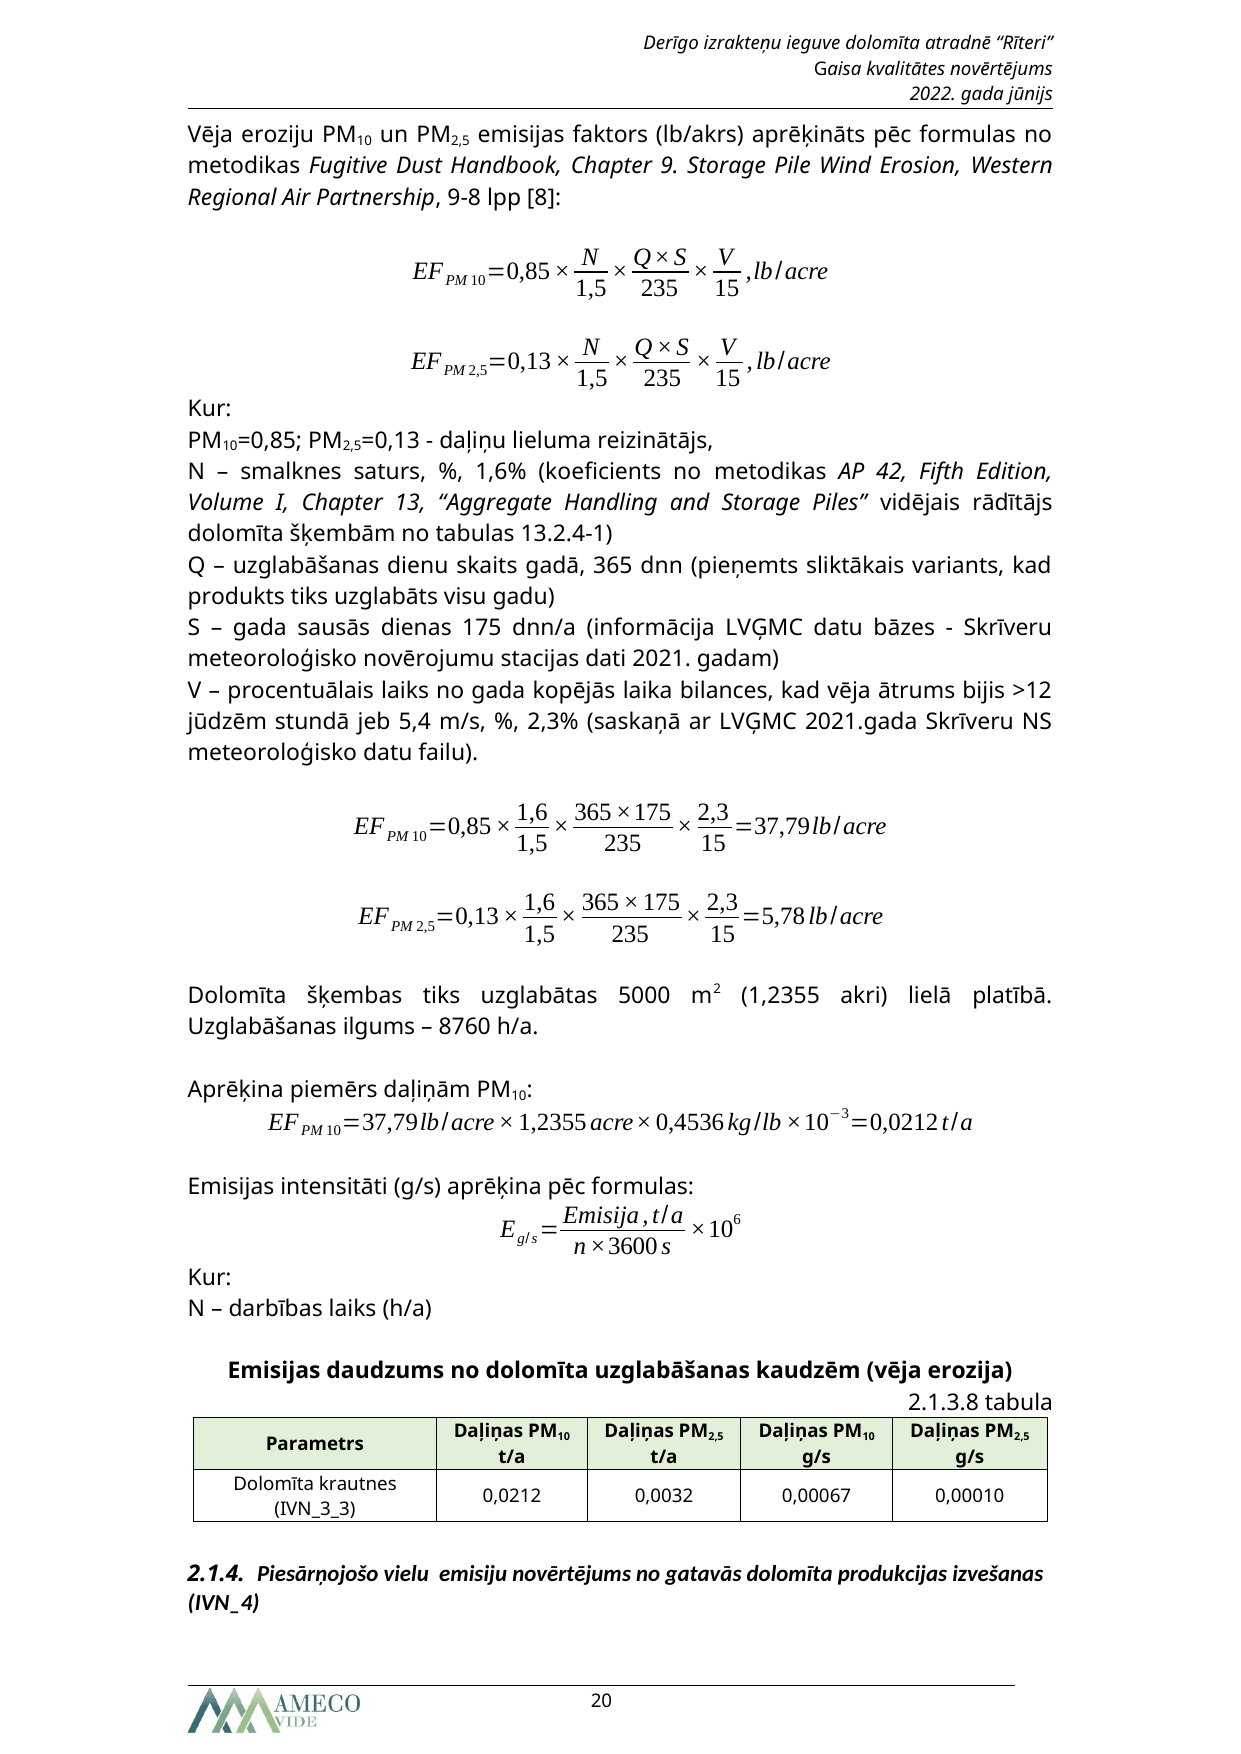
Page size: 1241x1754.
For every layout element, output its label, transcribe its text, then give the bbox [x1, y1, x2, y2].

table_header Daļiņas PM10 g/s [741, 1418, 892, 1469]
table_header Daļiņas PM2,5 t/a [588, 1418, 740, 1469]
text Vēja eroziju PM10 un PM2,5 emisijas faktors (lb/akrs) aprēķināts pēc formulas no metodikas Fugitive Dust Handbook, Chapter 9. Storage Pile Wind Erosion, Western Regional Air Partnership, 9-8 lpp [8]: [187, 118, 1053, 212]
picture [187, 1688, 360, 1733]
text Kur: [187, 1260, 1053, 1292]
text 2.1.3.8 tabula [187, 1385, 1053, 1417]
text Q – uzglabāšanas dienu skaits gadā, 365 dnn (pieņemts sliktākais variants, kad produkts tiks uzglabāts visu gadu) [187, 549, 1053, 611]
subtitle 2.1.4. Piesārņojošo vielu emisiju novērtējums no gatavās dolomīta produkcijas izvešanas (IVN_4) [187, 1557, 1053, 1617]
table_header Daļiņas PM2,5 g/s [893, 1418, 1047, 1469]
table_cell 0,00067 [741, 1470, 892, 1521]
table_header Daļiņas PM10 t/a [437, 1418, 587, 1469]
text Kur: [187, 392, 1053, 424]
text PM10=0,85; PM2,5=0,13 - daļiņu lieluma reizinātājs, [187, 424, 1053, 455]
text Dolomīta šķembas tiks uzglabātas 5000 m2 (1,2355 akri) lielā platībā. Uzglabāšanas ilgums – 8760 h/a. [187, 979, 1053, 1042]
table_cell 0,00010 [893, 1470, 1047, 1521]
text Emisijas daudzums no dolomīta uzglabāšanas kaudzēm (vēja erozija) [187, 1354, 1053, 1385]
text S – gada sausās dienas 175 dnn/a (informācija LVĢMC datu bāzes - Skrīveru meteoroloģisko novērojumu stacijas dati 2021. gadam) [187, 611, 1053, 674]
text V – procentuālais laiks no gada kopējās laika bilances, kad vēja ātrums bijis >12 jūdzēm stundā jeb 5,4 m/s, %, 2,3% (saskaņā ar LVĢMC 2021.gada Skrīveru NS meteoroloģisko datu failu). [187, 674, 1053, 767]
table_cell 0,0212 [437, 1470, 587, 1521]
table_header Parametrs [194, 1418, 436, 1469]
text Emisijas intensitāti (g/s) aprēķina pēc formulas: [187, 1170, 1053, 1201]
table_cell 0,0032 [588, 1470, 740, 1521]
text N – darbības laiks (h/a) [187, 1292, 1053, 1323]
text N – smalknes saturs, %, 1,6% (koeficients no metodikas AP 42, Fifth Edition, Volume I, Chapter 13, “Aggregate Handling and Storage Piles” vidējais rādītājs dolomīta šķembām no tabulas 13.2.4-1) [187, 455, 1053, 549]
table_cell Dolomīta krautnes (IVN_3_3) [194, 1470, 436, 1521]
text Aprēķina piemērs daļiņām PM10: [187, 1073, 1053, 1104]
